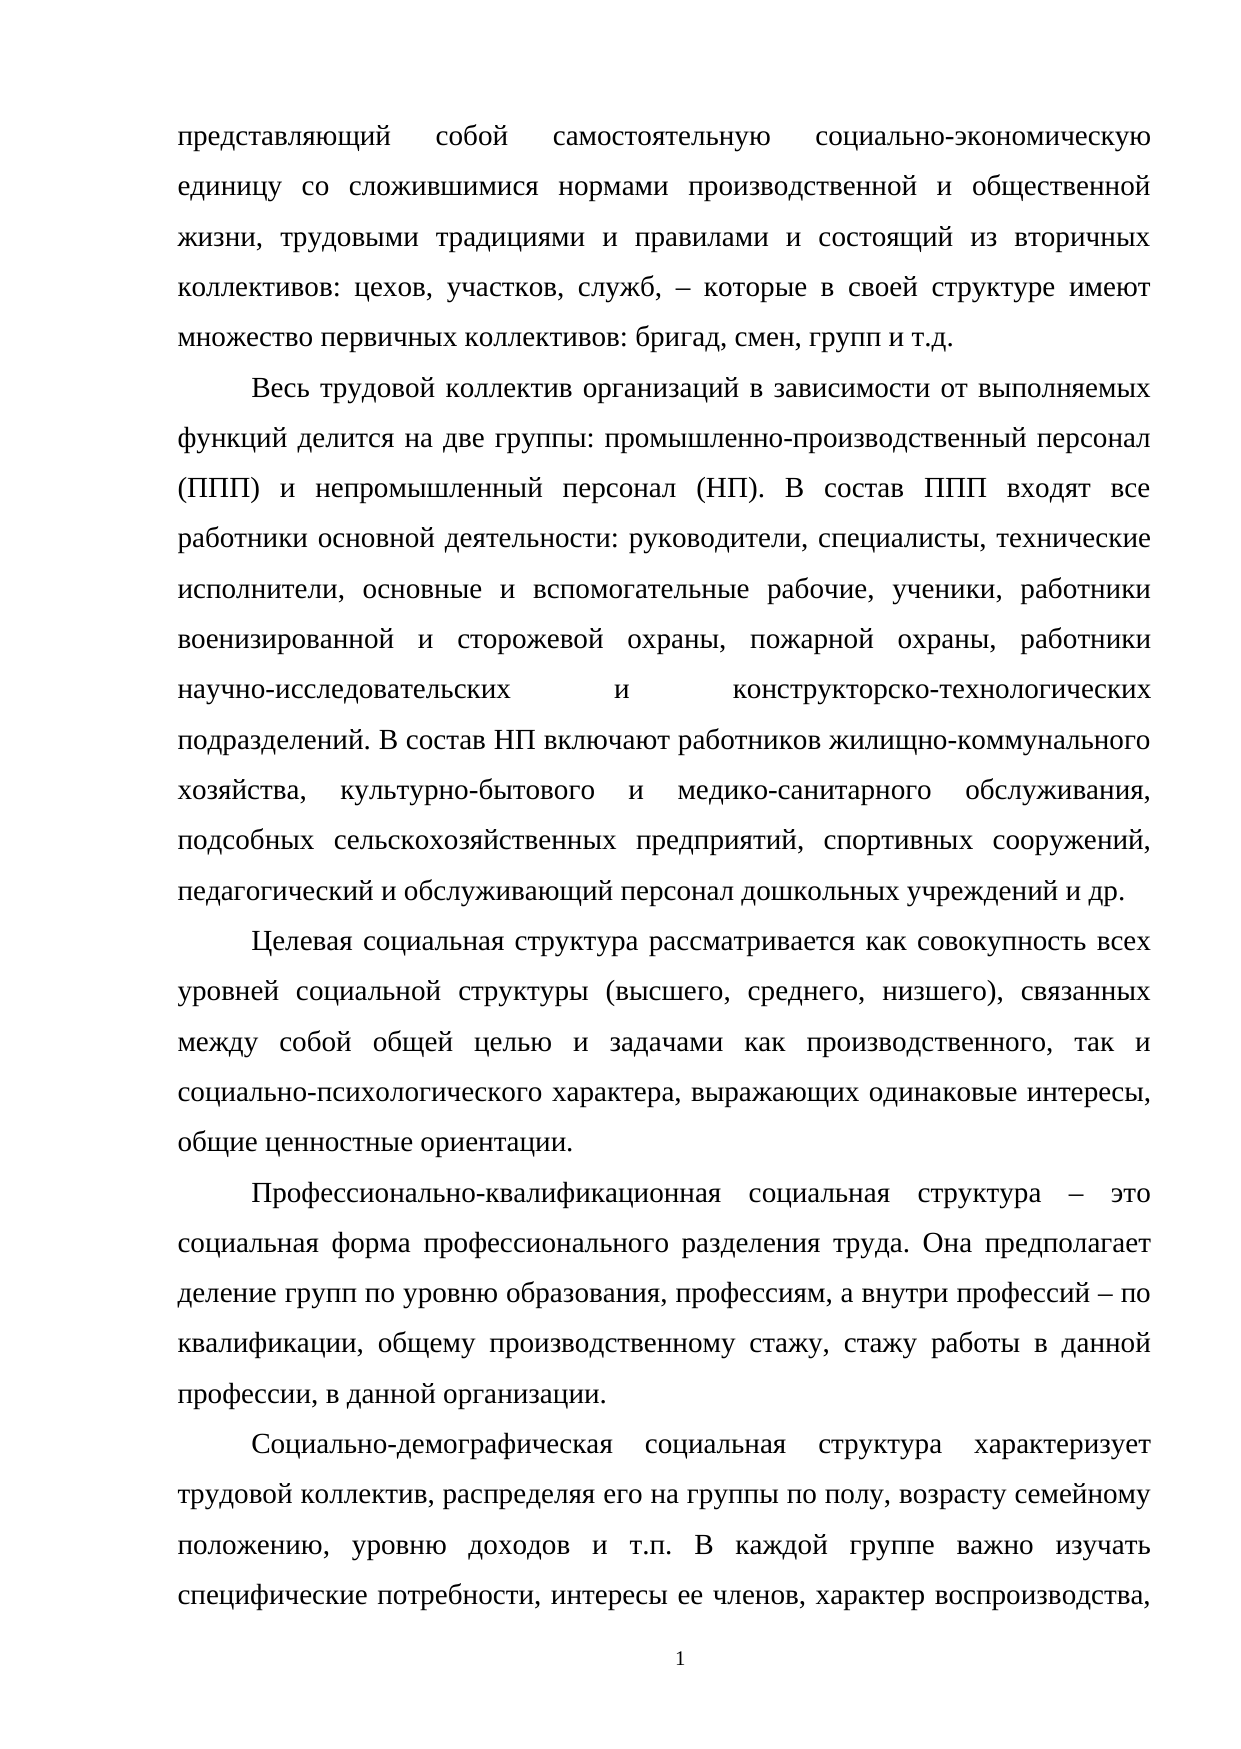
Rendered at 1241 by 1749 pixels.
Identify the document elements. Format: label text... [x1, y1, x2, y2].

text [177, 1426, 1152, 1611]
text Целевая социальная структура рассматривается как совокупность всех уровней социальной структуры (высшего, среднего, низшего), связанных между собой общей целью и задачами как производственного, так и социально-психологического характера, выражающих одинаковые интересы, общие ценностные ориентации. [177, 923, 1152, 1158]
text Профессионально-квалификационная социальная структура – это социальная форма профессионального разделения труда. Она предполагает деление групп по уровню образования, профессиям, а внутри профессий – по квалификации, общему производственному стажу, стажу работы в данной профессии, в данной организации. [177, 1175, 1152, 1409]
text Весь трудовой коллектив организаций в зависимости от выполняемых функций делится на две группы: промышленно-производственный персонал (ППП) и непромышленный персонал (НП). В состав ППП входят все работники основной деятельности: руководители, специалисты, технические исполнители, основные и вспомогательные рабочие, ученики, работники военизированной и сторожевой охраны, пожарной охраны, работники научно-исследовательских и конструкторско-технологических подразделений. В состав НП включают работников жилищно-коммунального хозяйства, культурно-бытового и медико-санитарного обслуживания, подсобных сельскохозяйственных предприятий, спортивных сооружений, педагогический и обслуживающий персонал дошкольных учреждений и др. [177, 370, 1152, 906]
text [177, 118, 1152, 353]
